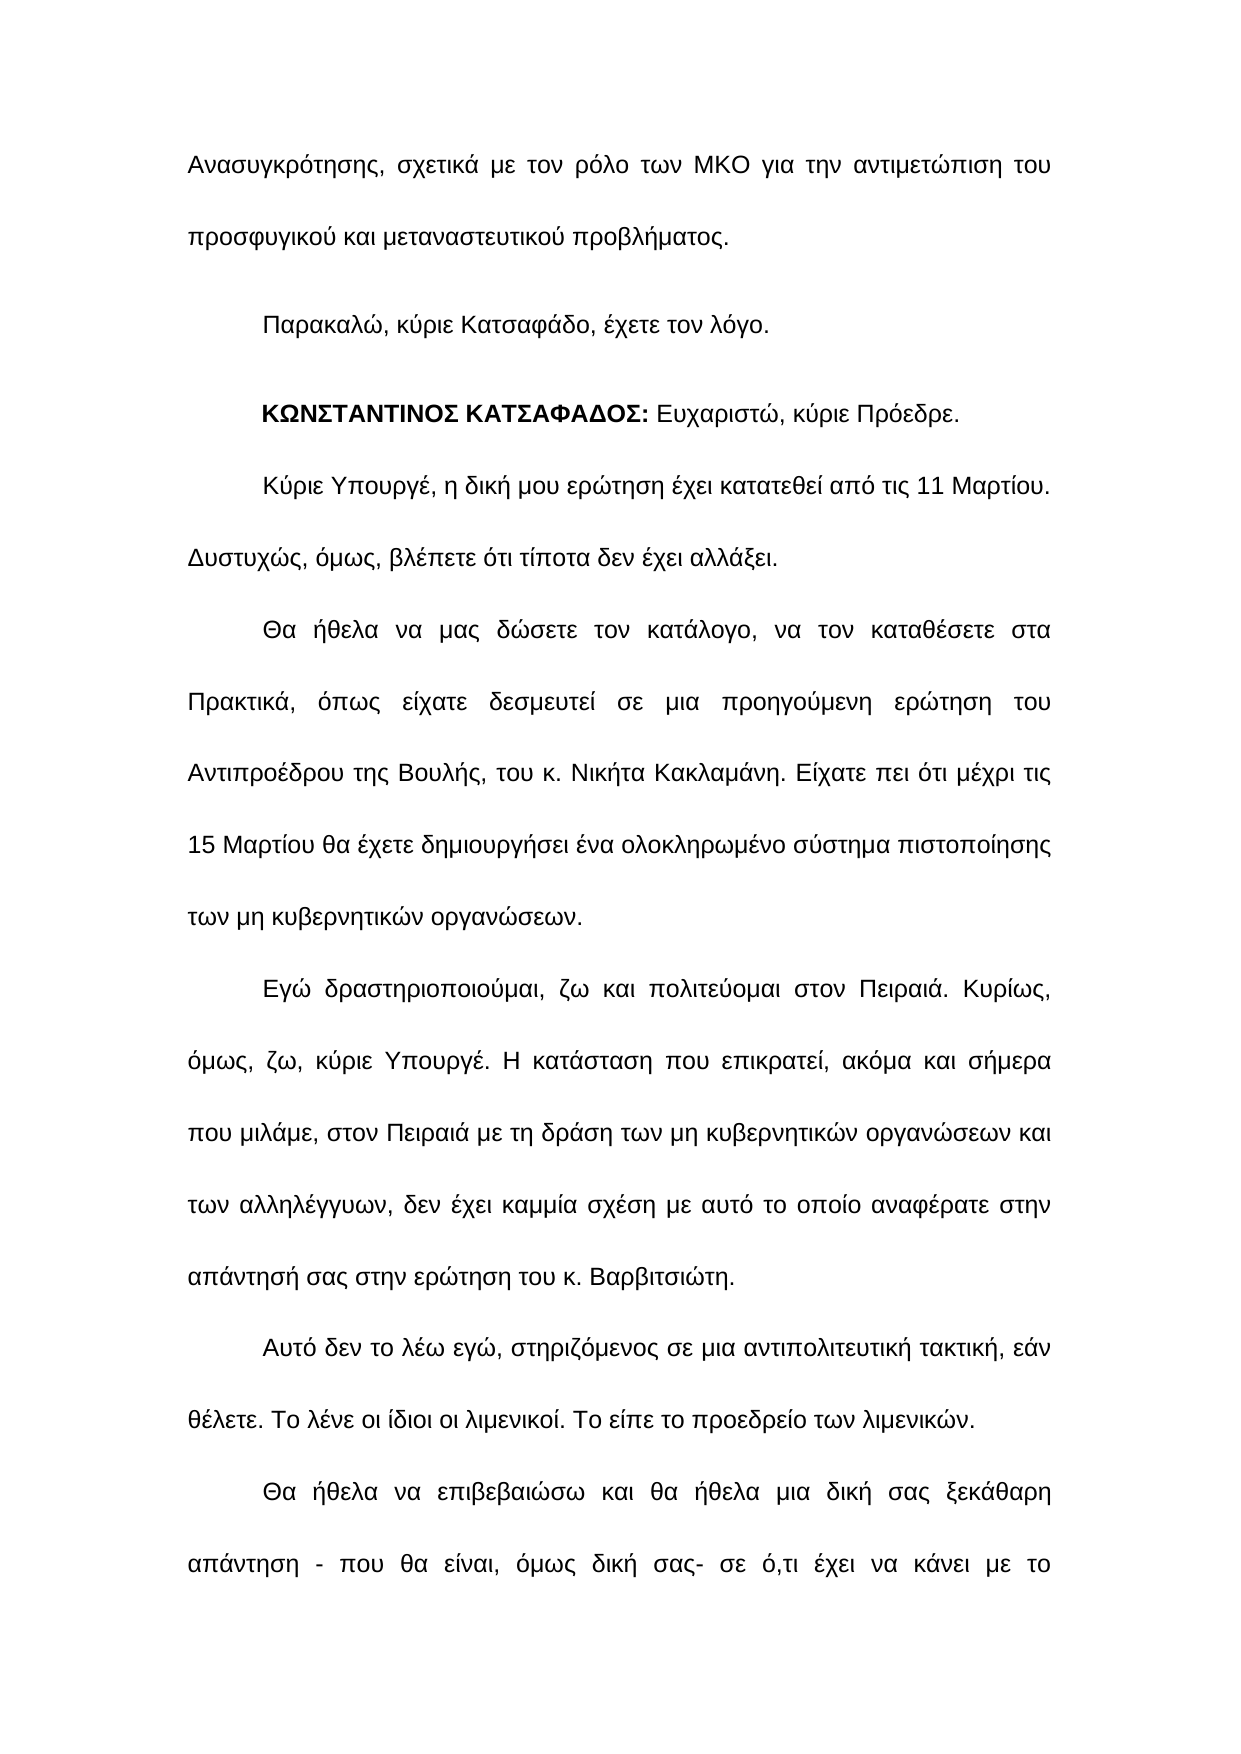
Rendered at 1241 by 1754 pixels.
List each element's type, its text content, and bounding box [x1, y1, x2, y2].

text Αυτό δεν το λέω εγώ, στηριζόμενος σε μια αντιπολιτευτική τακτική, εάν θέλετε. Το λένε οι ίδιοι οι λιμενικοί. Το είπε το προεδρείο των λιμενικών. [187, 1333, 1053, 1434]
text Εγώ δραστηριοποιούμαι, ζω και πολιτεύομαι στον Πειραιά. Κυρίως, όμως, ζω, κύριε Υπουργέ. Η κατάσταση που επικρατεί, ακόμα και σήμερα που μιλάμε, στον Πειραιά με τη δράση των μη κυβερνητικών οργανώσεων και των αλληλέγγυων, δεν έχει καμμία σχέση με αυτό το οποίο αναφέρατε στην απάντησή σας στην ερώτηση του κ. Βαρβιτσιώτη. [187, 974, 1053, 1290]
text Παρακαλώ, κύριε Κατσαφάδο, έχετε τον λόγο. [187, 310, 1053, 339]
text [187, 1477, 1053, 1578]
text ΚΩΝΣΤΑΝΤΙΝΟΣ ΚΑΤΣΑΦΑΔΟΣ: Ευχαριστώ, κύριε Πρόεδρε. [187, 399, 1053, 428]
text Θα ήθελα να μας δώσετε τον κατάλογο, να τον καταθέσετε στα Πρακτικά, όπως είχατε δεσμευτεί σε μια προηγούμενη ερώτηση του Αντιπροέδρου της Βουλής, του κ. Νικήτα Κακλαμάνη. Είχατε πει ότι μέχρι τις 15 Μαρτίου θα έχετε δημιουργήσει ένα ολοκληρωμένο σύστημα πιστοποίησης των μη κυβερνητικών οργανώσεων. [187, 614, 1053, 931]
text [187, 150, 1053, 251]
text Κύριε Υπουργέ, η δική μου ερώτηση έχει κατατεθεί από τις 11 Μαρτίου. Δυστυχώς, όμως, βλέπετε ότι τίποτα δεν έχει αλλάξει. [187, 471, 1053, 571]
